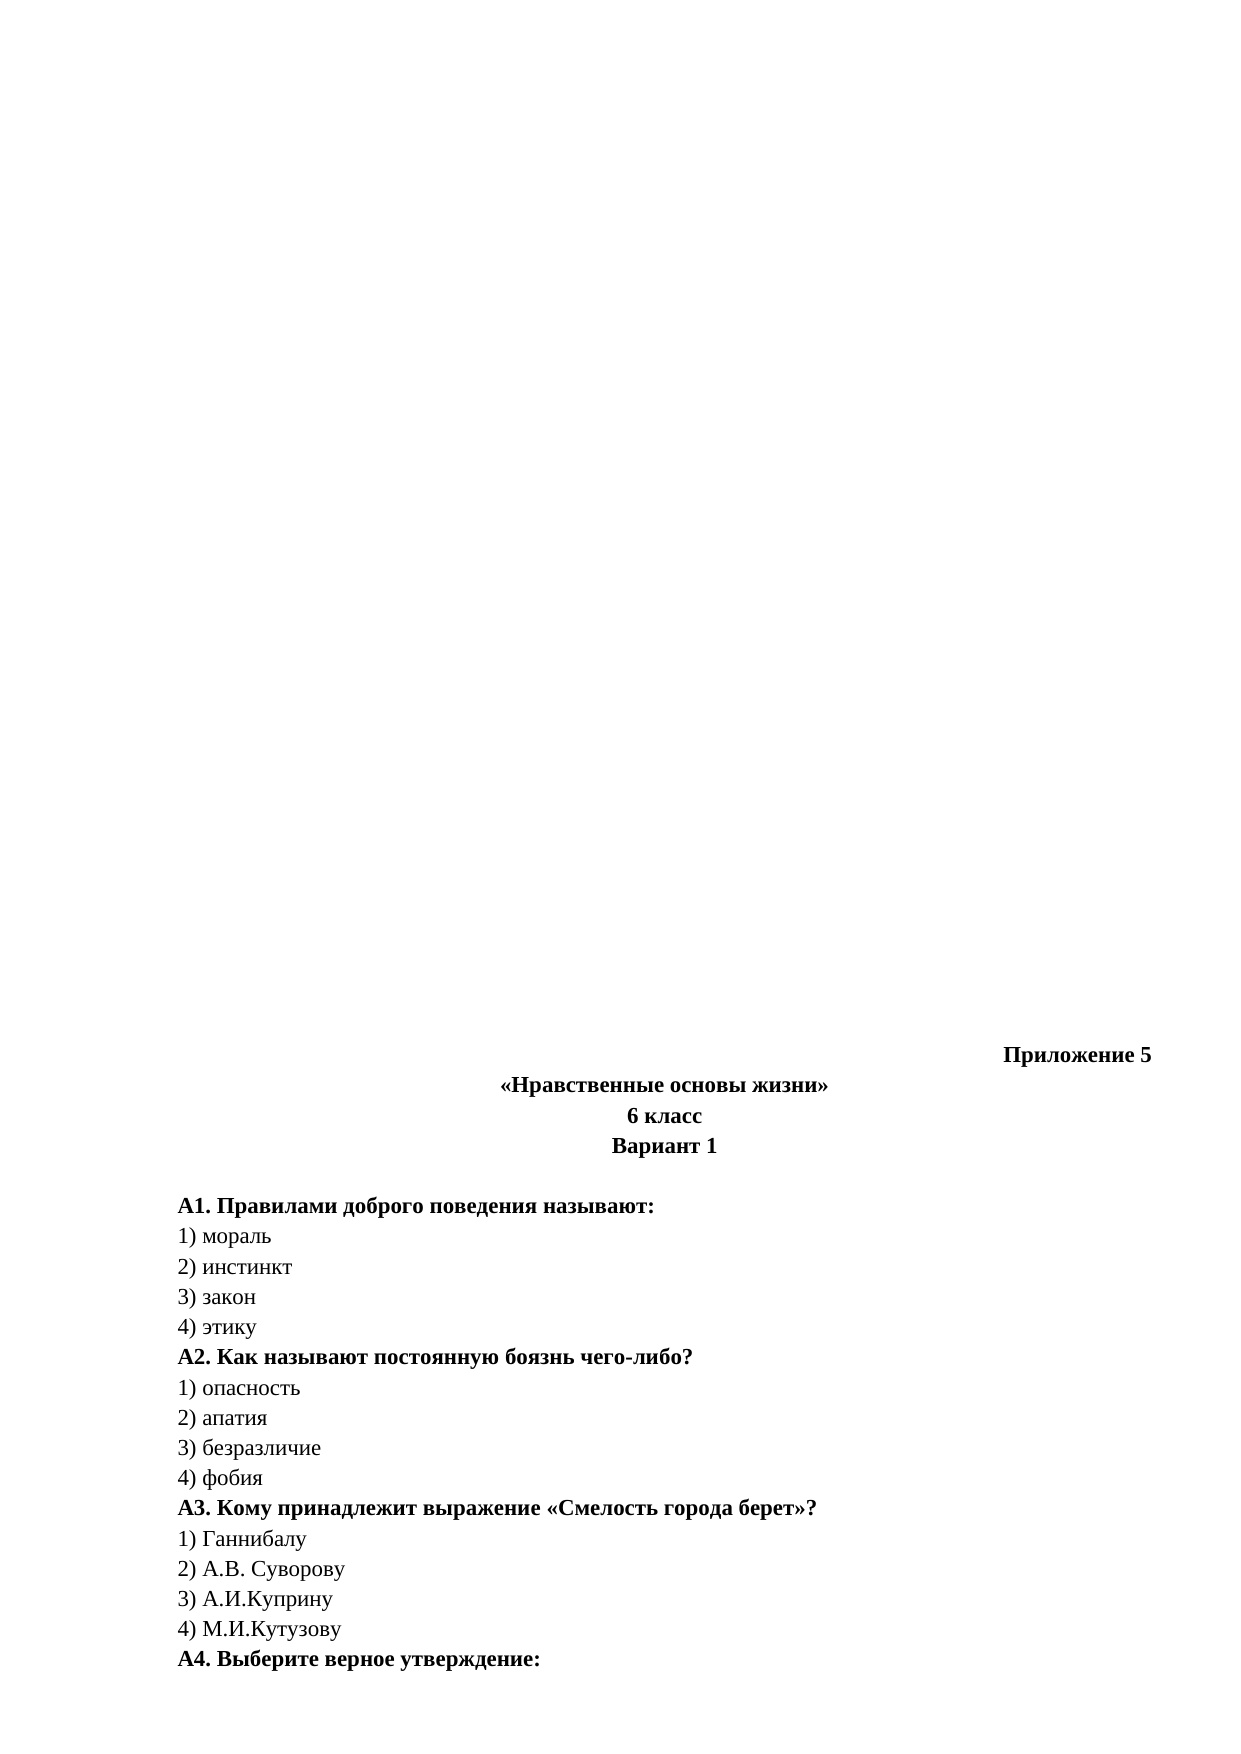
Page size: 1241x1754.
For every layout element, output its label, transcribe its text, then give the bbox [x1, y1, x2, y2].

text 1) Ганнибалу [177, 1524, 1152, 1551]
text А4. Выберите верное утверждение: [177, 1645, 1152, 1672]
text 6 класс [177, 1102, 1152, 1128]
text 2) инстинкт [177, 1253, 1152, 1279]
text 3) закон [177, 1283, 1152, 1309]
text 1) опасность [177, 1373, 1152, 1400]
text 4) М.И.Кутузову [177, 1615, 1152, 1642]
text А2. Как называют постоянную боязнь чего-либо? [177, 1343, 1152, 1370]
text 3) безразличие [177, 1434, 1152, 1460]
text 2) А.В. Суворову [177, 1555, 1152, 1581]
text А3. Кому принадлежит выражение «Смелость города берет»? [177, 1494, 1152, 1521]
text 2) апатия [177, 1404, 1152, 1430]
text 4) этику [177, 1313, 1152, 1339]
text 4) фобия [177, 1464, 1152, 1491]
text 1) мораль [177, 1222, 1152, 1249]
text «Нравственные основы жизни» [177, 1071, 1152, 1098]
text 3) А.И.Куприну [177, 1585, 1152, 1611]
text Приложение 5 [177, 1041, 1152, 1068]
text Вариант 1 [177, 1132, 1152, 1158]
text А1. Правилами доброго поведения называют: [177, 1192, 1152, 1219]
